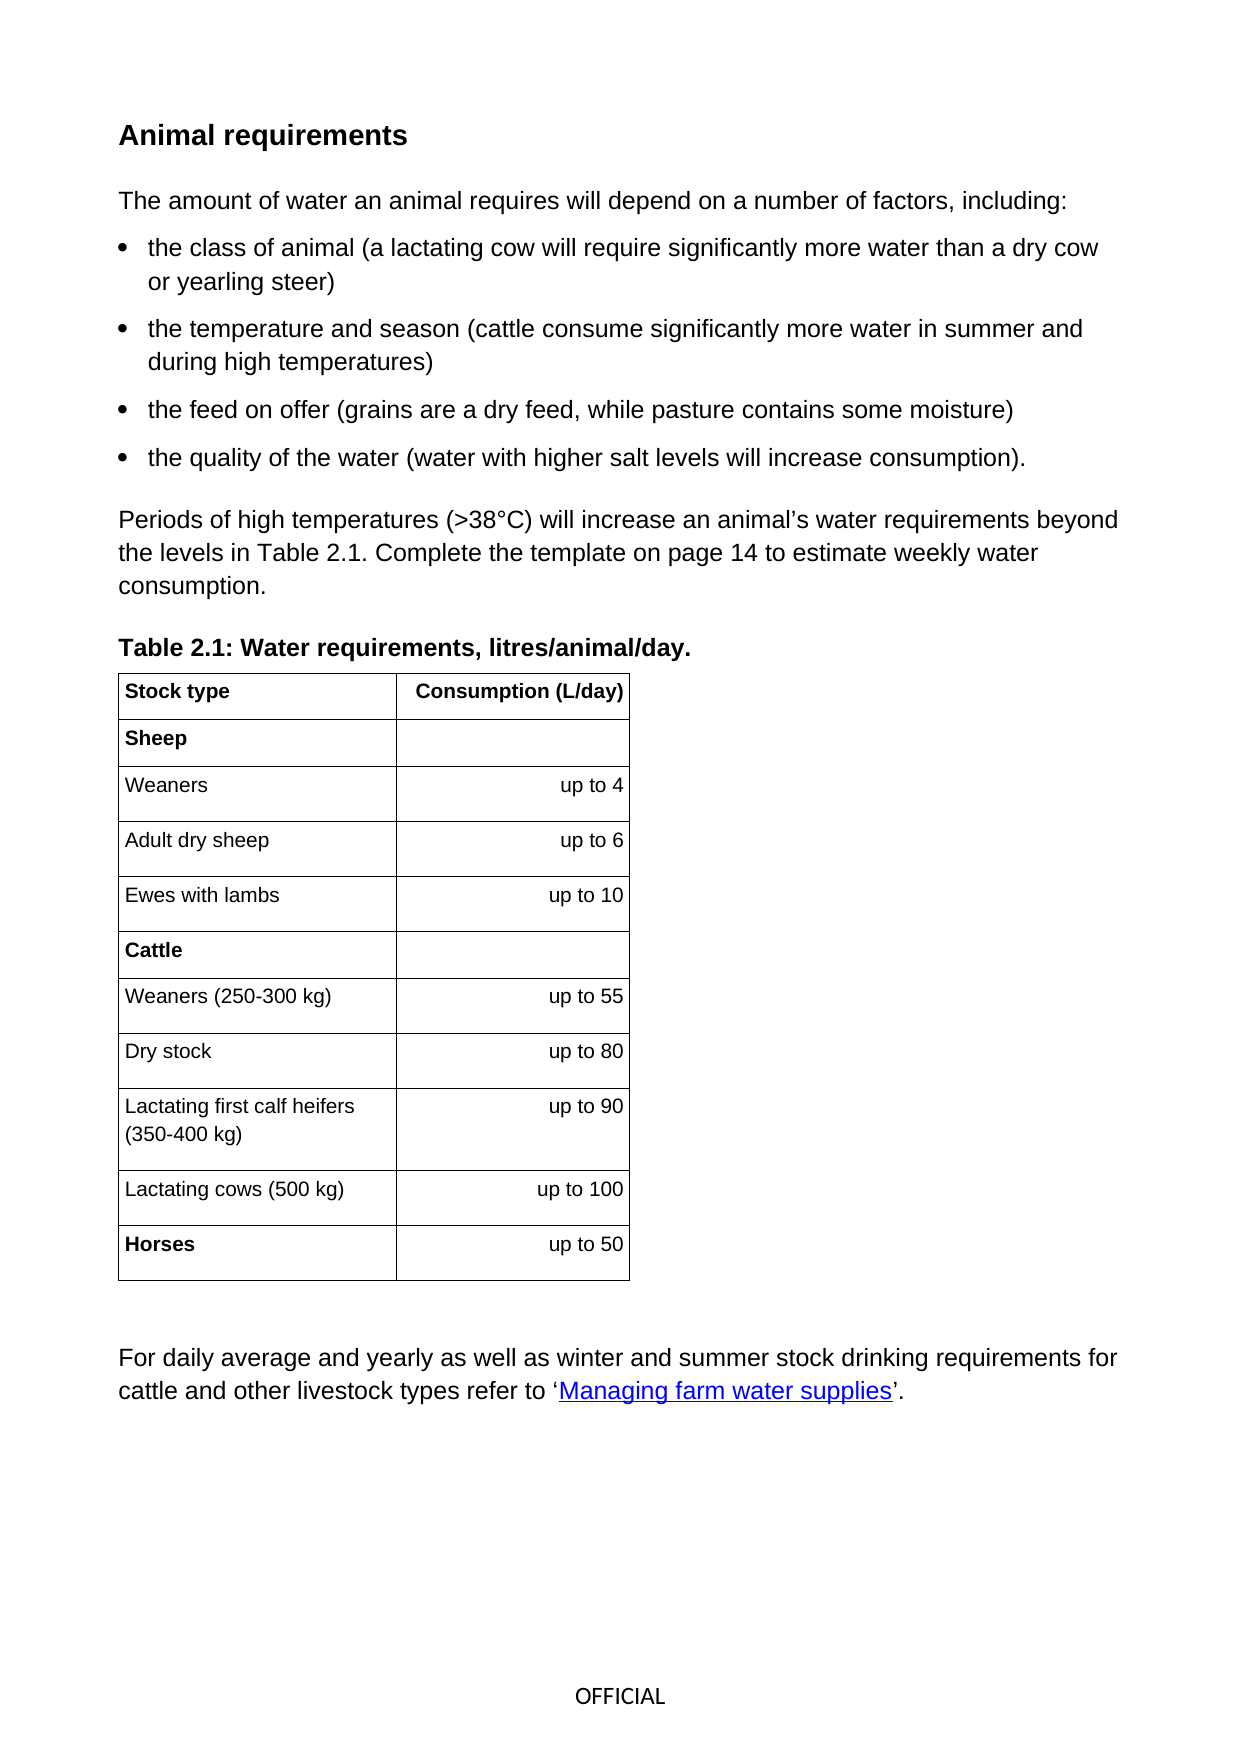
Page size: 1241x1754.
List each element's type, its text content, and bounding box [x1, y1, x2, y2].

table_cell Adult dry sheep [119, 822, 396, 876]
table_cell up to 80 [397, 1034, 629, 1087]
text the temperature and season (cattle consume significantly more water in summer and during high temperatures) [118, 314, 1122, 376]
table_cell Weaners [119, 767, 396, 821]
table_cell Dry stock [119, 1034, 396, 1087]
table_header Consumption (L/day) [397, 674, 629, 719]
table_cell [397, 932, 629, 977]
table_cell up to 50 [397, 1226, 629, 1280]
subtitle Table 2.1: Water requirements, litres/animal/day. [118, 633, 1122, 662]
table_cell up to 10 [397, 877, 629, 931]
table_cell up to 100 [397, 1171, 629, 1225]
table_cell Ewes with lambs [119, 877, 396, 931]
table_cell up to 90 [397, 1089, 629, 1170]
table_header Stock type [119, 674, 396, 719]
text Periods of high temperatures (>38°C) will increase an animal’s water requirements beyond the levels in Table 2.1. Complete the template on page 14 to estimate weekly water consumption. [118, 505, 1122, 600]
text the class of animal (a lactating cow will require significantly more water than a dry cow or yearling steer) [118, 233, 1122, 295]
table_cell Horses [119, 1226, 396, 1280]
table_cell Lactating first calf heifers (350-400 kg) [119, 1089, 396, 1170]
table_cell up to 55 [397, 979, 629, 1032]
text the feed on offer (grains are a dry feed, while pasture contains some moisture) [118, 395, 1122, 424]
text For daily average and yearly as well as winter and summer stock drinking requirements for cattle and other livestock types refer to ‘Managing farm water supplies’. [118, 1343, 1122, 1405]
table_cell up to 4 [397, 767, 629, 821]
table_cell Weaners (250-300 kg) [119, 979, 396, 1032]
table_cell [397, 720, 629, 766]
subtitle Animal requirements [118, 118, 1122, 152]
table_cell Sheep [119, 720, 396, 766]
text the quality of the water (water with higher salt levels will increase consumption). [118, 443, 1122, 471]
text The amount of water an animal requires will depend on a number of factors, including: [118, 186, 1122, 214]
table_cell Lactating cows (500 kg) [119, 1171, 396, 1225]
table_cell Cattle [119, 932, 396, 977]
table_cell up to 6 [397, 822, 629, 876]
